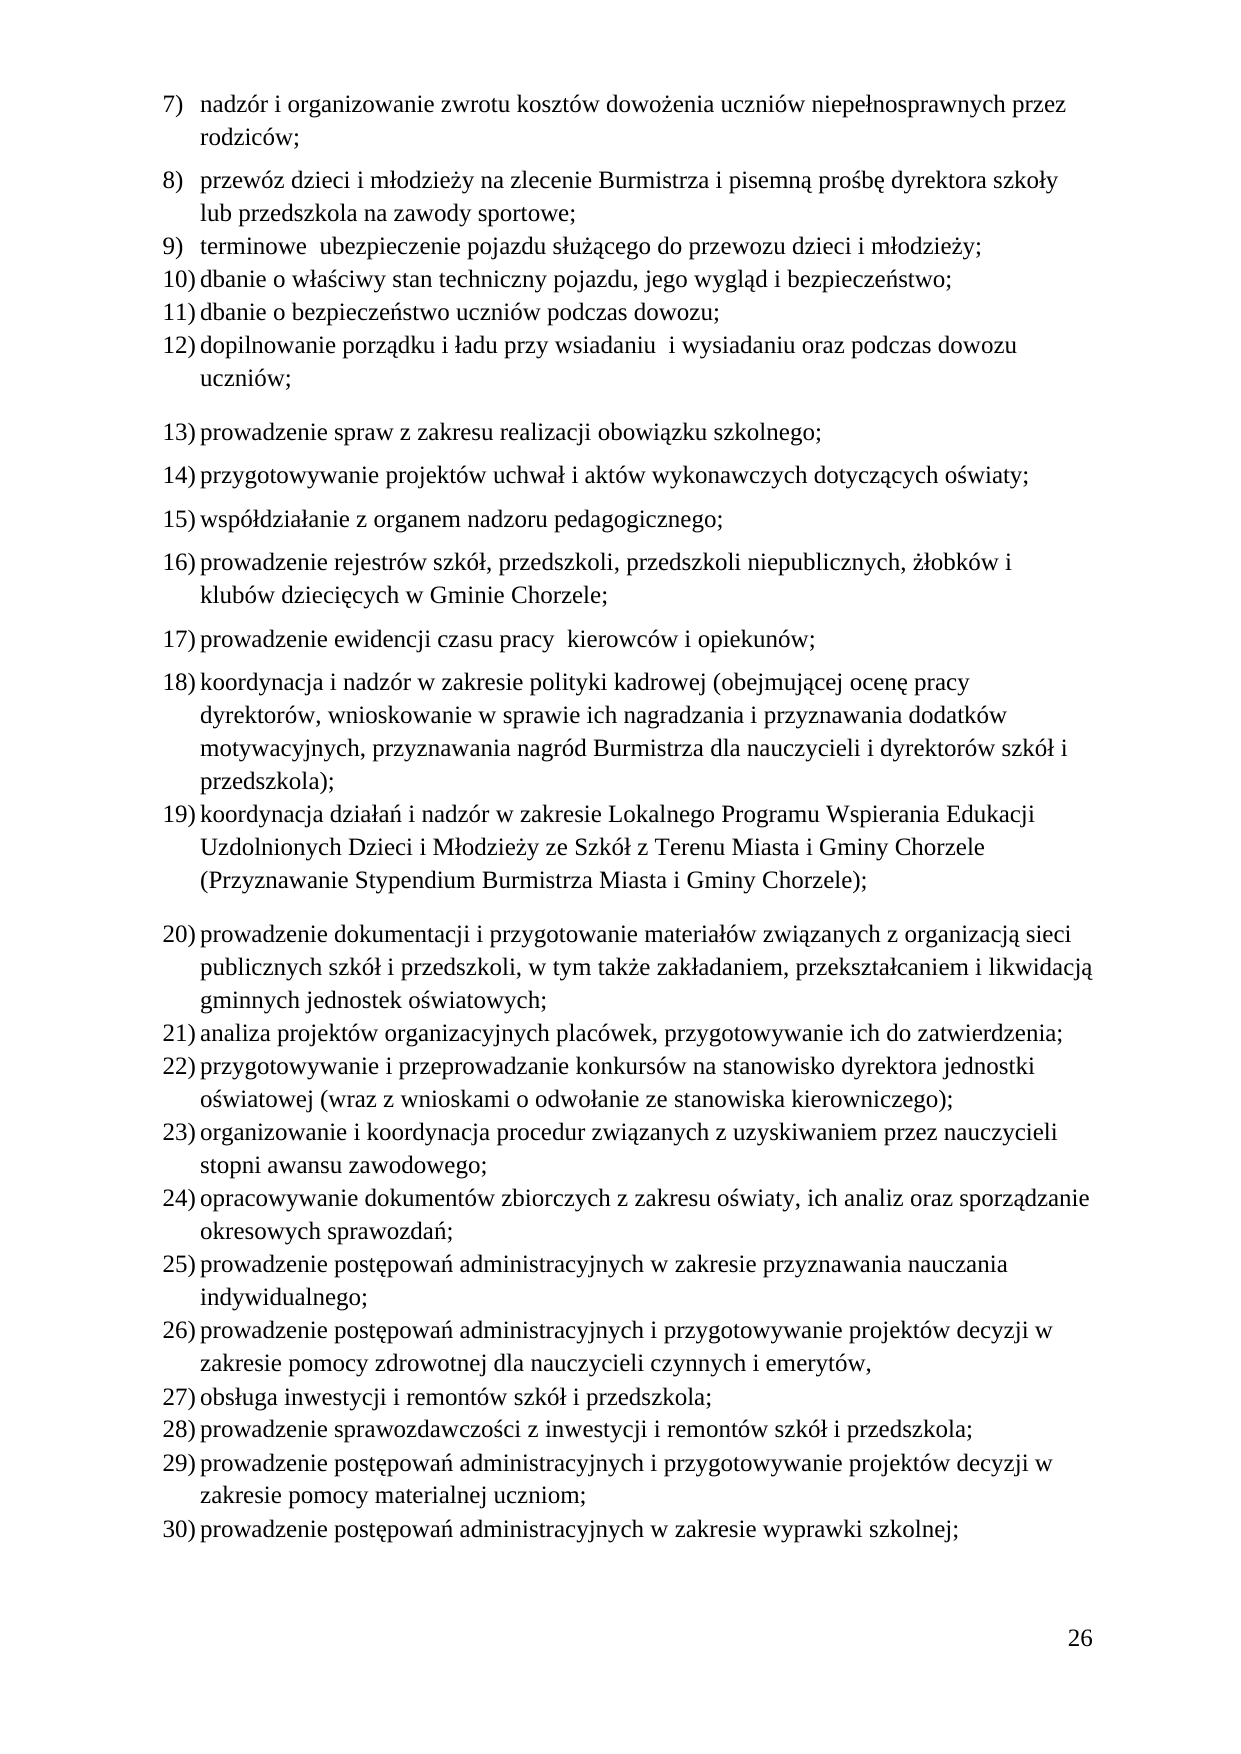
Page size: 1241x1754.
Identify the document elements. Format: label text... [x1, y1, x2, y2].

list terminowe ubezpieczenie pojazdu służącego do przewozu dzieci i młodzieży; [162, 231, 1093, 260]
list koordynacja działań i nadzór w zakresie Lokalnego Programu Wspierania Edukacji Uzdolnionych Dzieci i Młodzieży ze Szkół z Terenu Miasta i Gminy Chorzele (Przyznawanie Stypendium Burmistrza Miasta i Gminy Chorzele); [162, 799, 1093, 894]
list prowadzenie spraw z zakresu realizacji obowiązku szkolnego; [162, 417, 1082, 446]
list prowadzenie postępowań administracyjnych i przygotowywanie projektów decyzji w zakresie pomocy materialnej uczniom; [162, 1448, 1093, 1509]
list dbanie o właściwy stan techniczny pojazdu, jego wygląd i bezpieczeństwo; [162, 264, 1093, 293]
list przewóz dzieci i młodzieży na zlecenie Burmistrza i pisemną prośbę dyrektora szkoły lub przedszkola na zawody sportowe; [162, 165, 1093, 227]
list koordynacja i nadzór w zakresie polityki kadrowej (obejmującej ocenę pracy dyrektorów, wnioskowanie w sprawie ich nagradzania i przyznawania dodatków motywacyjnych, przyznawania nagród Burmistrza dla nauczycieli i dyrektorów szkół i przedszkola); [162, 667, 1093, 795]
list prowadzenie postępowań administracyjnych w zakresie wyprawki szkolnej; [162, 1514, 1093, 1542]
list analiza projektów organizacyjnych placówek, przygotowywanie ich do zatwierdzenia; [162, 1018, 1093, 1047]
list dbanie o bezpieczeństwo uczniów podczas dowozu; [162, 297, 1093, 326]
list prowadzenie rejestrów szkół, przedszkoli, przedszkoli niepublicznych, żłobków i klubów dziecięcych w Gminie Chorzele; [162, 547, 1082, 609]
list dopilnowanie porządku i ładu przy wsiadaniu i wysiadaniu oraz podczas dowozu uczniów; [162, 330, 1093, 392]
list przygotowywanie i przeprowadzanie konkursów na stanowisko dyrektora jednostki oświatowej (wraz z wnioskami o odwołanie ze stanowiska kierowniczego); [162, 1051, 1093, 1113]
list prowadzenie sprawozdawczości z inwestycji i remontów szkół i przedszkola; [162, 1414, 1093, 1443]
list współdziałanie z organem nadzoru pedagogicznego; [162, 504, 1082, 533]
list obsługa inwestycji i remontów szkół i przedszkola; [162, 1382, 1093, 1410]
list prowadzenie ewidencji czasu pracy kierowców i opiekunów; [162, 624, 1082, 653]
list opracowywanie dokumentów zbiorczych z zakresu oświaty, ich analiz oraz sporządzanie okresowych sprawozdań; [162, 1183, 1093, 1245]
list prowadzenie postępowań administracyjnych i przygotowywanie projektów decyzji w zakresie pomocy zdrowotnej dla nauczycieli czynnych i emerytów, [162, 1316, 1093, 1377]
list przygotowywanie projektów uchwał i aktów wykonawczych dotyczących oświaty; [162, 461, 1082, 489]
list prowadzenie dokumentacji i przygotowanie materiałów związanych z organizacją sieci publicznych szkół i przedszkoli, w tym także zakładaniem, przekształcaniem i likwidacją gminnych jednostek oświatowych; [162, 919, 1093, 1014]
list nadzór i organizowanie zwrotu kosztów dowożenia uczniów niepełnosprawnych przez rodziców; [162, 89, 1082, 150]
list organizowanie i koordynacja procedur związanych z uzyskiwaniem przez nauczycieli stopni awansu zawodowego; [162, 1117, 1093, 1179]
list prowadzenie postępowań administracyjnych w zakresie przyznawania nauczania indywidualnego; [162, 1249, 1093, 1311]
